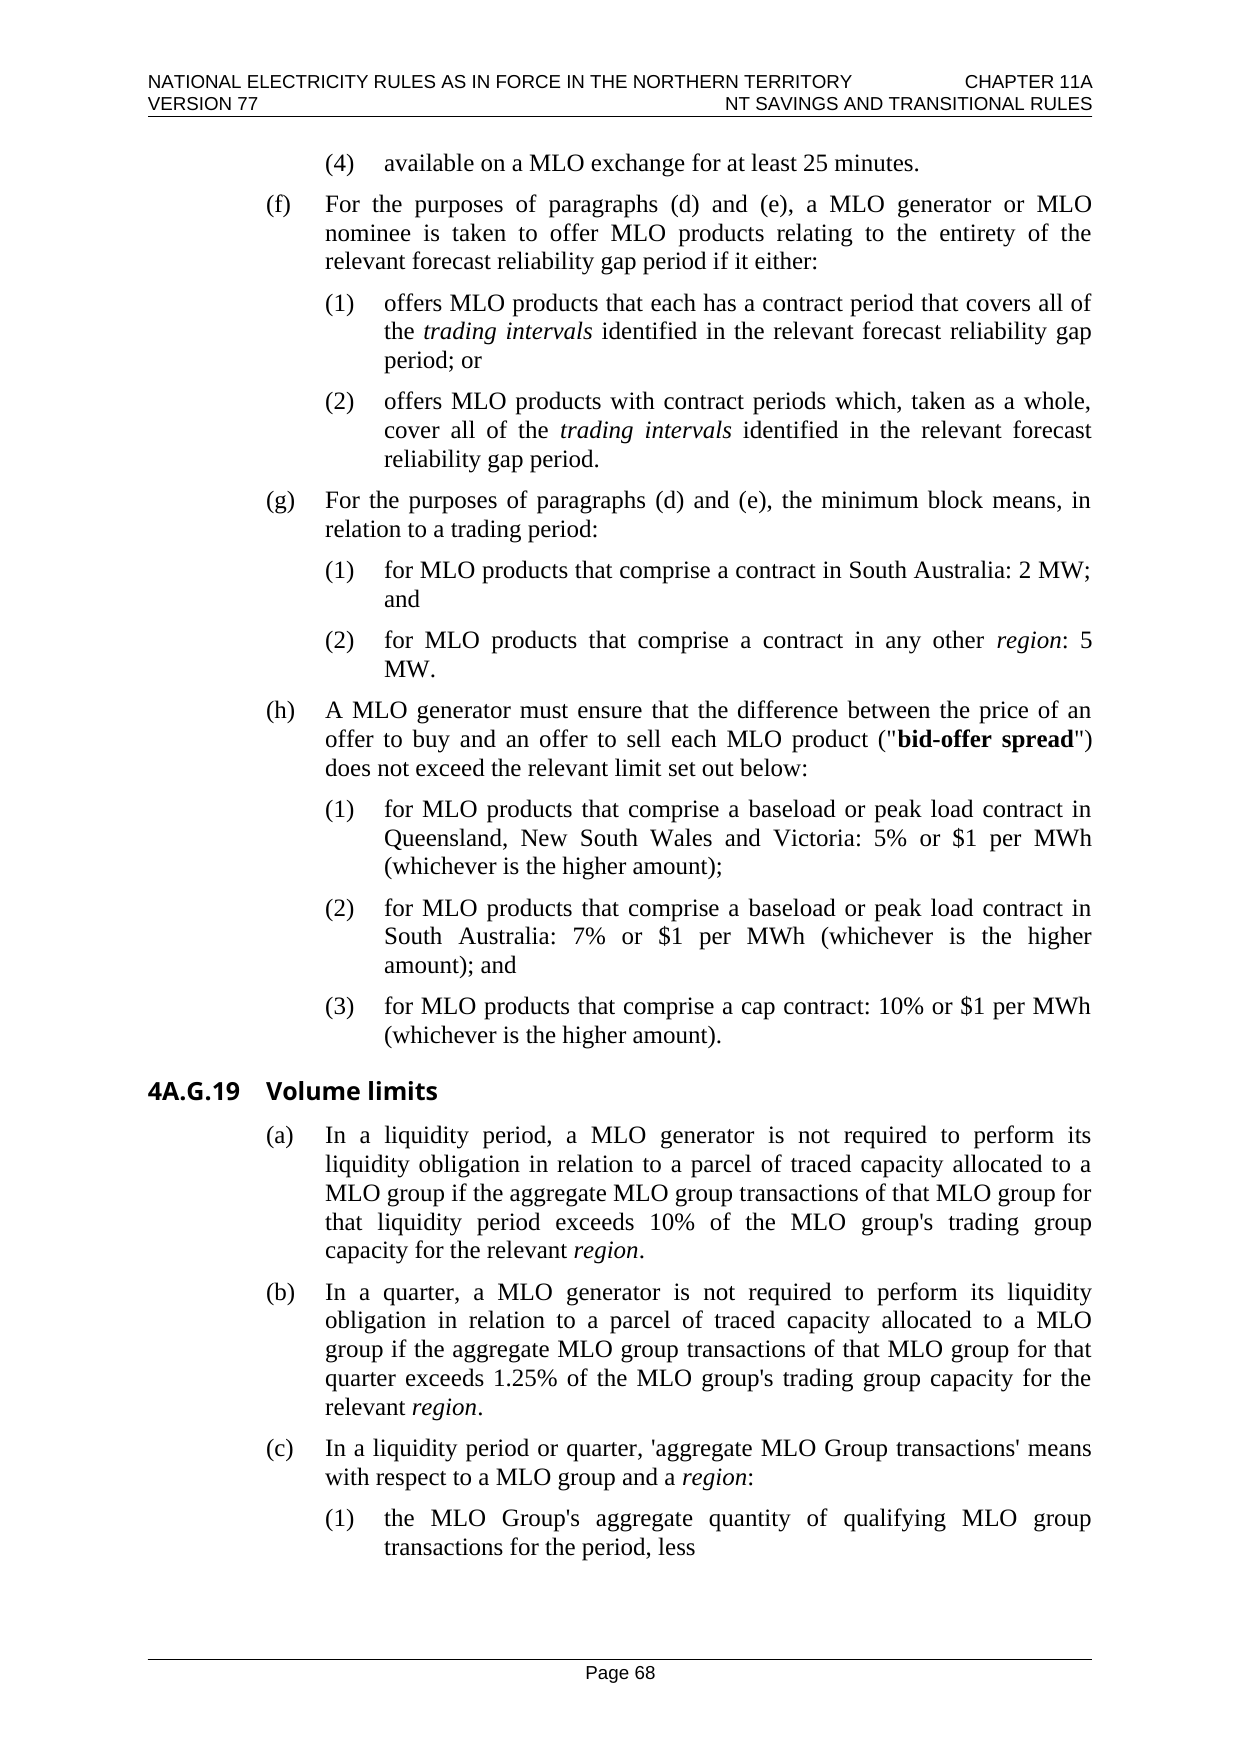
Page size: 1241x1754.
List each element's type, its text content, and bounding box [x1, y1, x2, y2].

list (2) offers MLO products with contract periods which, taken as a whole, cover all of the trading intervals identified in the relevant forecast reliability gap period. [325, 386, 1092, 473]
list (2) for MLO products that comprise a contract in any other region: 5 MW. [325, 625, 1092, 683]
list (1) offers MLO products that each has a contract period that covers all of the trading intervals identified in the relevant forecast reliability gap period; or [325, 288, 1092, 374]
list (1) for MLO products that comprise a contract in South Australia: 2 MW; and [325, 555, 1092, 613]
list (1) the MLO Group's aggregate quantity of qualifying MLO group transactions for the period, less [325, 1503, 1092, 1561]
list (h) A MLO generator must ensure that the difference between the price of an offer to buy and an offer to sell each MLO product ("bid-offer spread") does not exceed the relevant limit set out below: [266, 695, 1092, 781]
list (2) for MLO products that comprise a baseload or peak load contract in South Australia: 7% or $1 per MWh (whichever is the higher amount); and [325, 893, 1092, 979]
list (1) for MLO products that comprise a baseload or peak load contract in Queensland, New South Wales and Victoria: 5% or $1 per MWh (whichever is the higher amount); [325, 794, 1092, 880]
list (a) In a liquidity period, a MLO generator is not required to perform its liquidity obligation in relation to a parcel of traced capacity allocated to a MLO group if the aggregate MLO group transactions of that MLO group for that liquidity period exceeds 10% of the MLO group's trading group capacity for the relevant region. [266, 1121, 1092, 1264]
list (f) For the purposes of paragraphs (d) and (e), a MLO generator or MLO nominee is taken to offer MLO products relating to the entirety of the relevant forecast reliability gap period if it either: [266, 189, 1092, 275]
title 4A.G.19 Volume limits [148, 1074, 1092, 1108]
list (c) In a liquidity period or quarter, 'aggregate MLO Group transactions' means with respect to a MLO group and a region: [266, 1433, 1092, 1491]
list (b) In a quarter, a MLO generator is not required to perform its liquidity obligation in relation to a parcel of traced capacity allocated to a MLO group if the aggregate MLO group transactions of that MLO group for that quarter exceeds 1.25% of the MLO group's trading group capacity for the relevant region. [266, 1277, 1092, 1421]
list (4) available on a MLO exchange for at least 25 minutes. [325, 148, 1092, 176]
list (3) for MLO products that comprise a cap contract: 10% or $1 per MWh (whichever is the higher amount). [325, 991, 1092, 1049]
list (g) For the purposes of paragraphs (d) and (e), the minimum block means, in relation to a trading period: [266, 485, 1092, 543]
